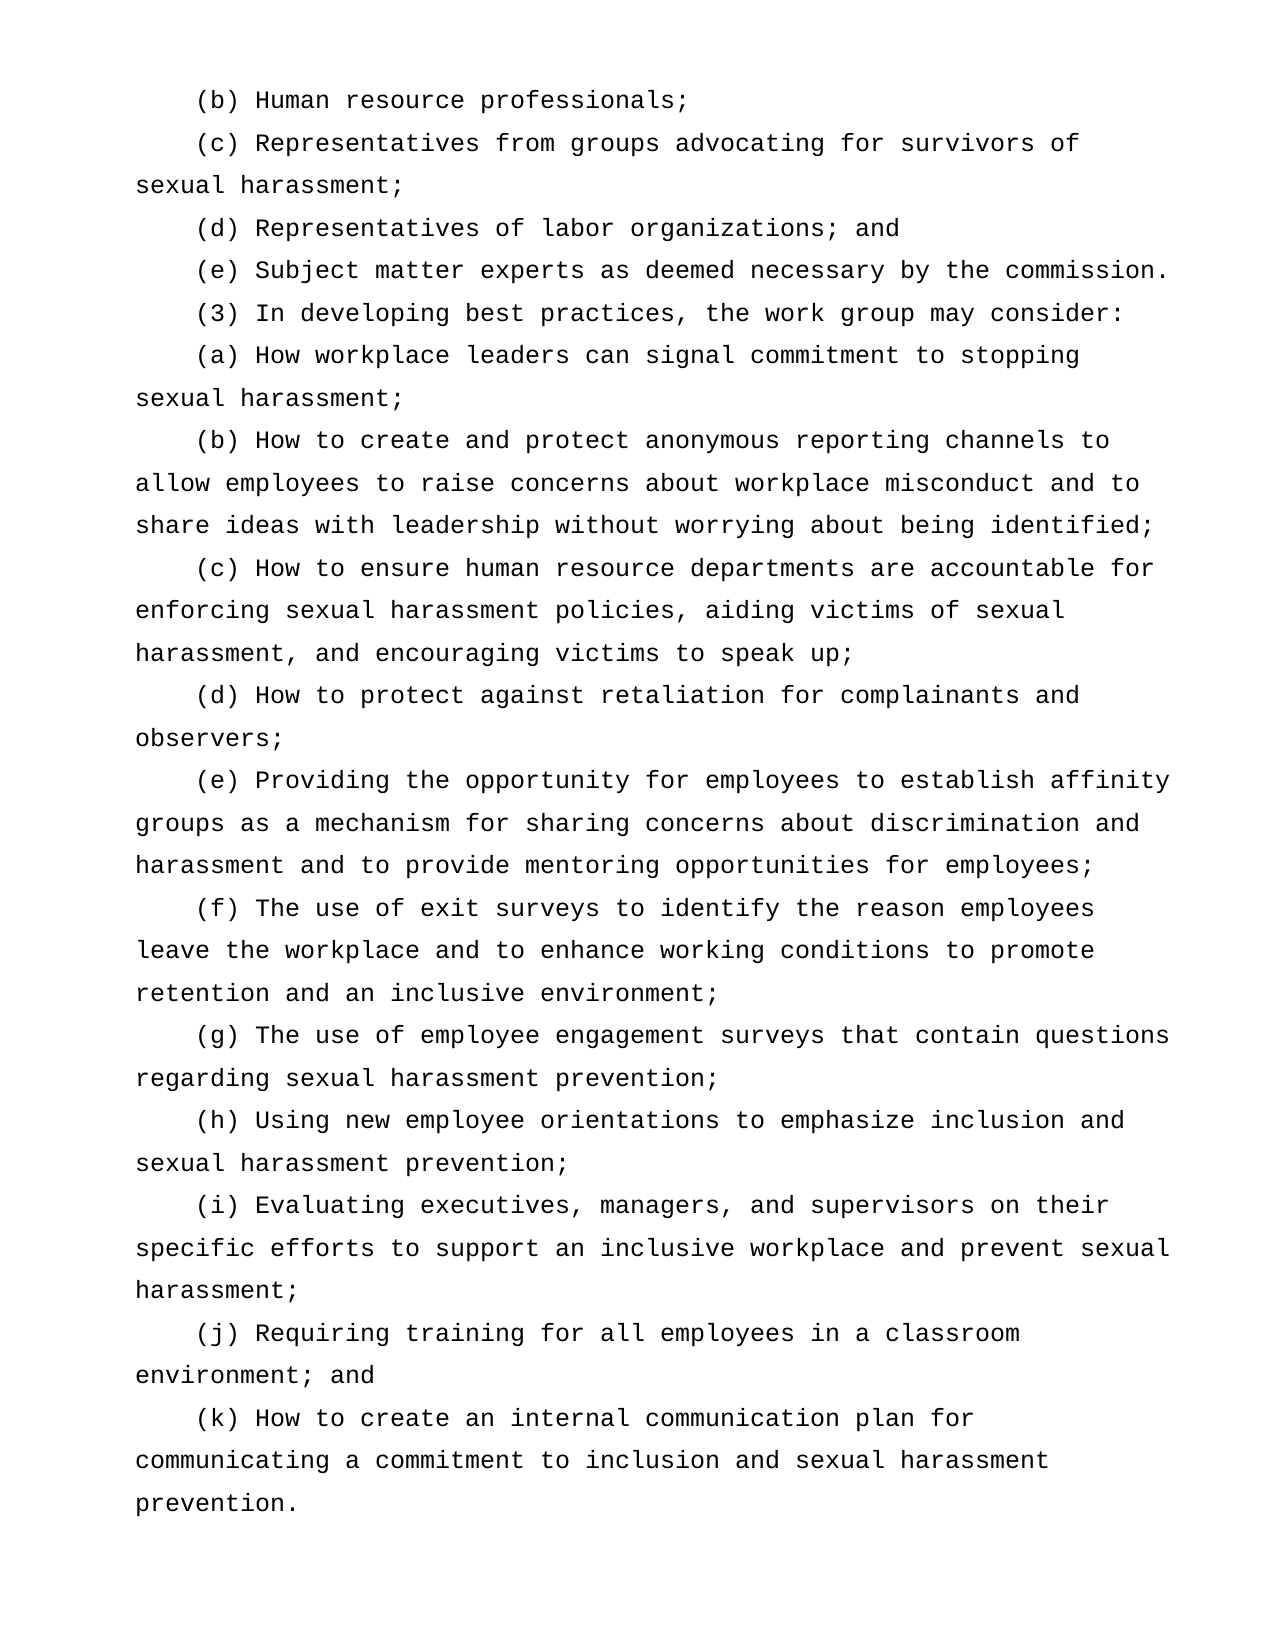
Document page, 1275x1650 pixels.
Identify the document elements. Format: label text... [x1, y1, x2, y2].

text (g) The use of employee engagement surveys that contain questions regarding sexual harassment prevention; [135, 1010, 1170, 1095]
text (d) Representatives of labor organizations; and [135, 202, 1170, 245]
text (a) How workplace leaders can signal commitment to stopping sexual harassment; [135, 330, 1170, 415]
text (k) How to create an internal communication plan for communicating a commitment to inclusion and sexual harassment prevention. [135, 1392, 1170, 1520]
text (d) How to protect against retaliation for complainants and observers; [135, 670, 1170, 755]
text (j) Requiring training for all employees in a classroom environment; and [135, 1307, 1170, 1392]
text (b) How to create and protect anonymous reporting channels to allow employees to raise concerns about workplace misconduct and to share ideas with leadership without worrying about being identified; [135, 415, 1170, 542]
text (i) Evaluating executives, managers, and supervisors on their specific efforts to support an inclusive workplace and prevent sexual harassment; [135, 1180, 1170, 1307]
text (c) Representatives from groups advocating for survivors of sexual harassment; [135, 117, 1170, 202]
text (b) Human resource professionals; [135, 75, 1170, 117]
text (f) The use of exit surveys to identify the reason employees leave the workplace and to enhance working conditions to promote retention and an inclusive environment; [135, 882, 1170, 1010]
text (e) Subject matter experts as deemed necessary by the commission. [135, 245, 1170, 287]
text (c) How to ensure human resource departments are accountable for enforcing sexual harassment policies, aiding victims of sexual harassment, and encouraging victims to speak up; [135, 542, 1170, 670]
text (3) In developing best practices, the work group may consider: [135, 287, 1170, 330]
text (e) Providing the opportunity for employees to establish affinity groups as a mechanism for sharing concerns about discrimination and harassment and to provide mentoring opportunities for employees; [135, 755, 1170, 882]
text (h) Using new employee orientations to emphasize inclusion and sexual harassment prevention; [135, 1095, 1170, 1180]
